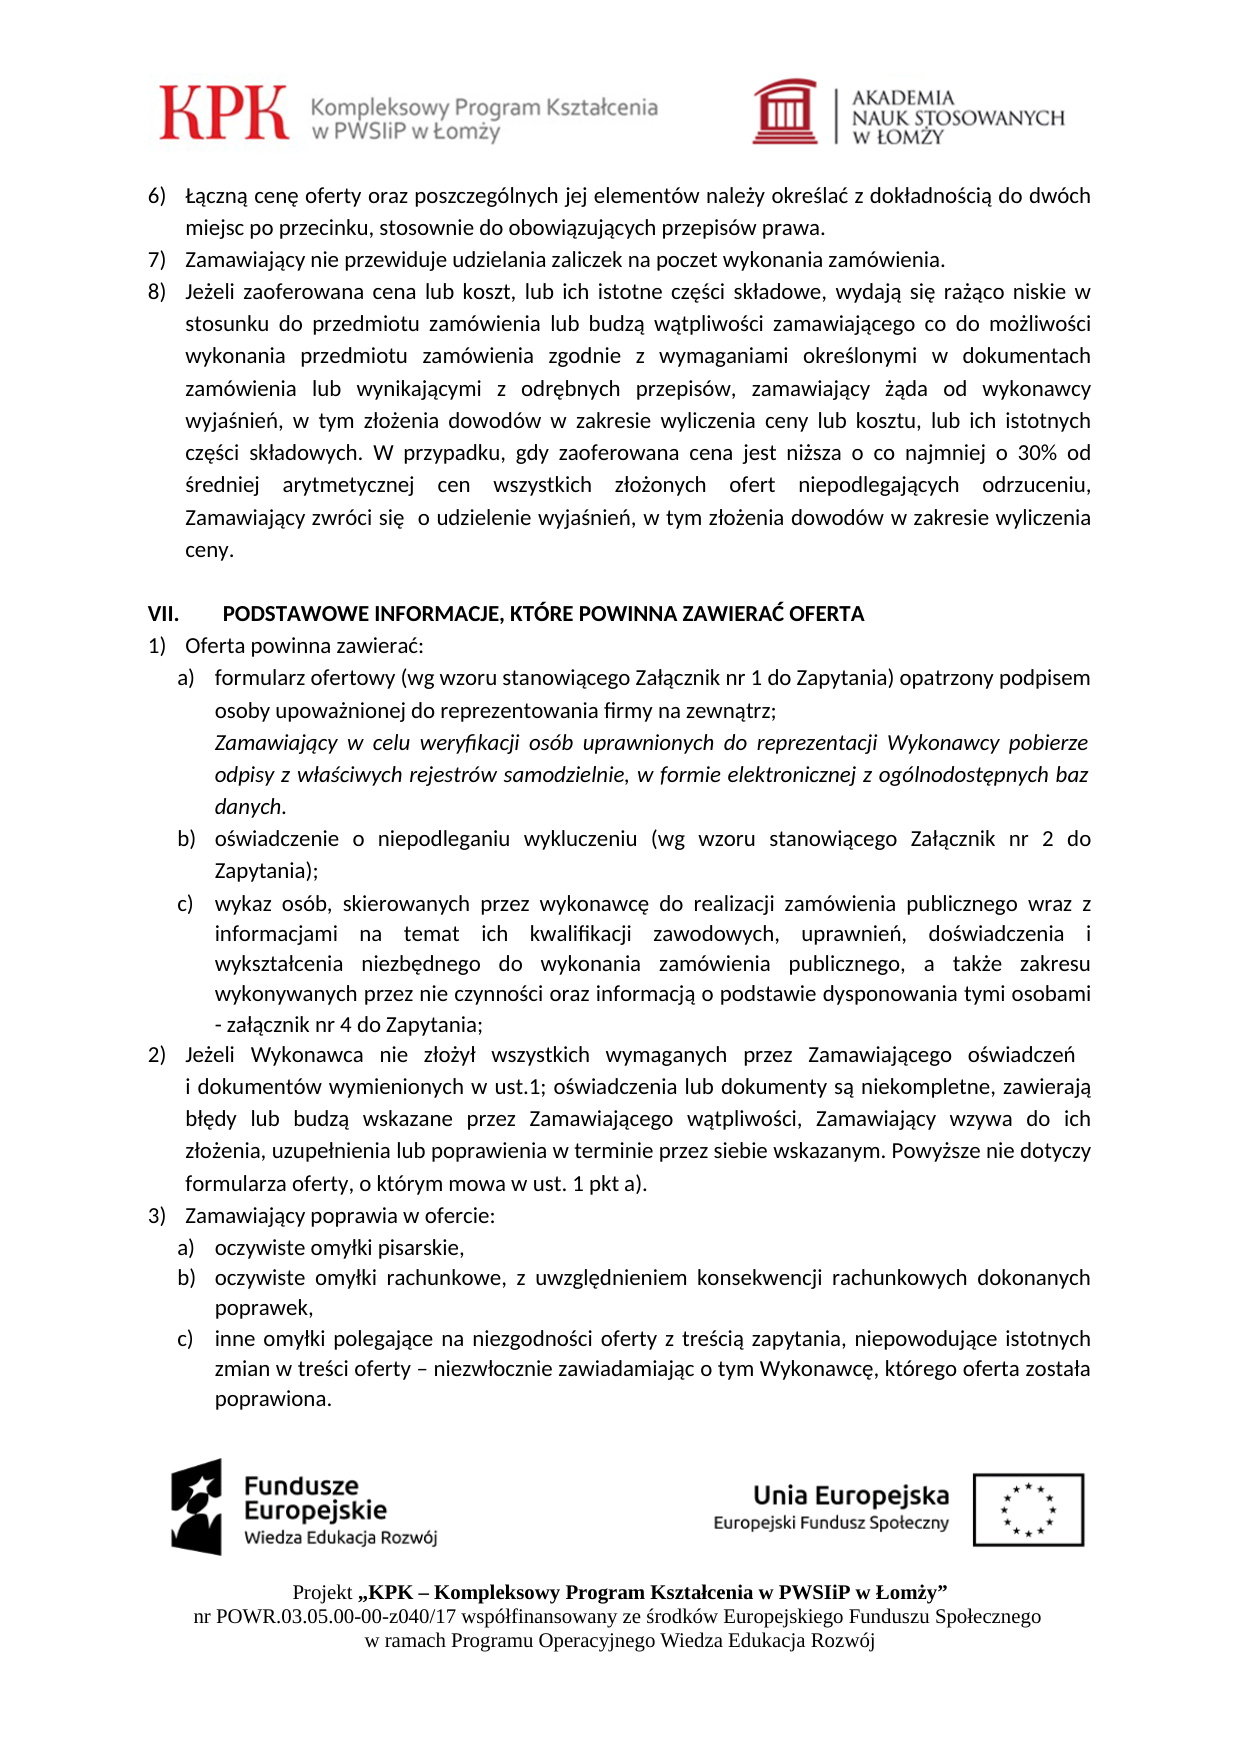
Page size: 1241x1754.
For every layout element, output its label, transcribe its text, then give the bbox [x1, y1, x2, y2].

list Jeżeli Wykonawca nie złożył wszystkich wymaganych przez Zamawiającego oświadczeń i dokumentów wymienionych w ust.1; oświadczenia lub dokumenty są niekompletne, zawierają błędy lub budzą wskazane przez Zamawiającego wątpliwości, Zamawiający wzywa do ich złożenia, uzupełnienia lub poprawienia w terminie przez siebie wskazanym. Powyższe nie dotyczy formularza oferty, o którym mowa w ust. 1 pkt a). [148, 1040, 1093, 1197]
list oczywiste omyłki rachunkowe, z uwzględnieniem konsekwencji rachunkowych dokonanych poprawek, [177, 1263, 1093, 1321]
picture [147, 1434, 1109, 1580]
list Zamawiający nie przewiduje udzielania zaliczek na poczet wykonania zamówienia. [148, 245, 1093, 273]
list PODSTAWOWE INFORMACJE, KTÓRE POWINNA ZAWIERAĆ OFERTA [148, 599, 1093, 627]
list oświadczenie o niepodleganiu wykluczeniu (wg wzoru stanowiącego Załącznik nr 2 do Zapytania); [177, 824, 1093, 885]
list oczywiste omyłki pisarskie, [177, 1233, 1093, 1261]
list Oferta powinna zawierać: [148, 631, 1093, 659]
list Jeżeli zaoferowana cena lub koszt, lub ich istotne części składowe, wydają się rażąco niskie w stosunku do przedmiotu zamówienia lub budzą wątpliwości zamawiającego co do możliwości wykonania przedmiotu zamówienia zgodnie z wymaganiami określonymi w dokumentach zamówienia lub wynikającymi z odrębnych przepisów, zamawiający żąda od wykonawcy wyjaśnień, w tym złożenia dowodów w zakresie wyliczenia ceny lub kosztu, lub ich istotnych części składowych. W przypadku, gdy zaoferowana cena jest niższa o co najmniej o 30% od średniej arytmetycznej cen wszystkich złożonych ofert niepodlegających odrzuceniu, Zamawiający zwróci się o udzielenie wyjaśnień, w tym złożenia dowodów w zakresie wyliczenia ceny. [148, 277, 1093, 563]
picture [147, 73, 1093, 153]
list Łączną cenę oferty oraz poszczególnych jej elementów należy określać z dokładnością do dwóch miejsc po przecinku, stosownie do obowiązujących przepisów prawa. [148, 181, 1093, 241]
list wykaz osób, skierowanych przez wykonawcę do realizacji zamówienia publicznego wraz z informacjami na temat ich kwalifikacji zawodowych, uprawnień, doświadczenia i wykształcenia niezbędnego do wykonania zamówienia publicznego, a także zakresu wykonywanych przez nie czynności oraz informacją o podstawie dysponowania tymi osobami - załącznik nr 4 do Zapytania; [177, 889, 1093, 1038]
list formularz ofertowy (wg wzoru stanowiącego Załącznik nr 1 do Zapytania) opatrzony podpisem osoby upoważnionej do reprezentowania firmy na zewnątrz; [177, 663, 1093, 724]
list Zamawiający poprawia w ofercie: [148, 1201, 1093, 1229]
list inne omyłki polegające na niezgodności oferty z treścią zapytania, niepowodujące istotnych zmian w treści oferty – niezwłocznie zawiadamiając o tym Wykonawcę, którego oferta została poprawiona. [177, 1324, 1093, 1412]
list Zamawiający w celu weryfikacji osób uprawnionych do reprezentacji Wykonawcy pobierze odpisy z właściwych rejestrów samodzielnie, w formie elektronicznej z ogólnodostępnych baz danych. [214, 728, 1093, 820]
